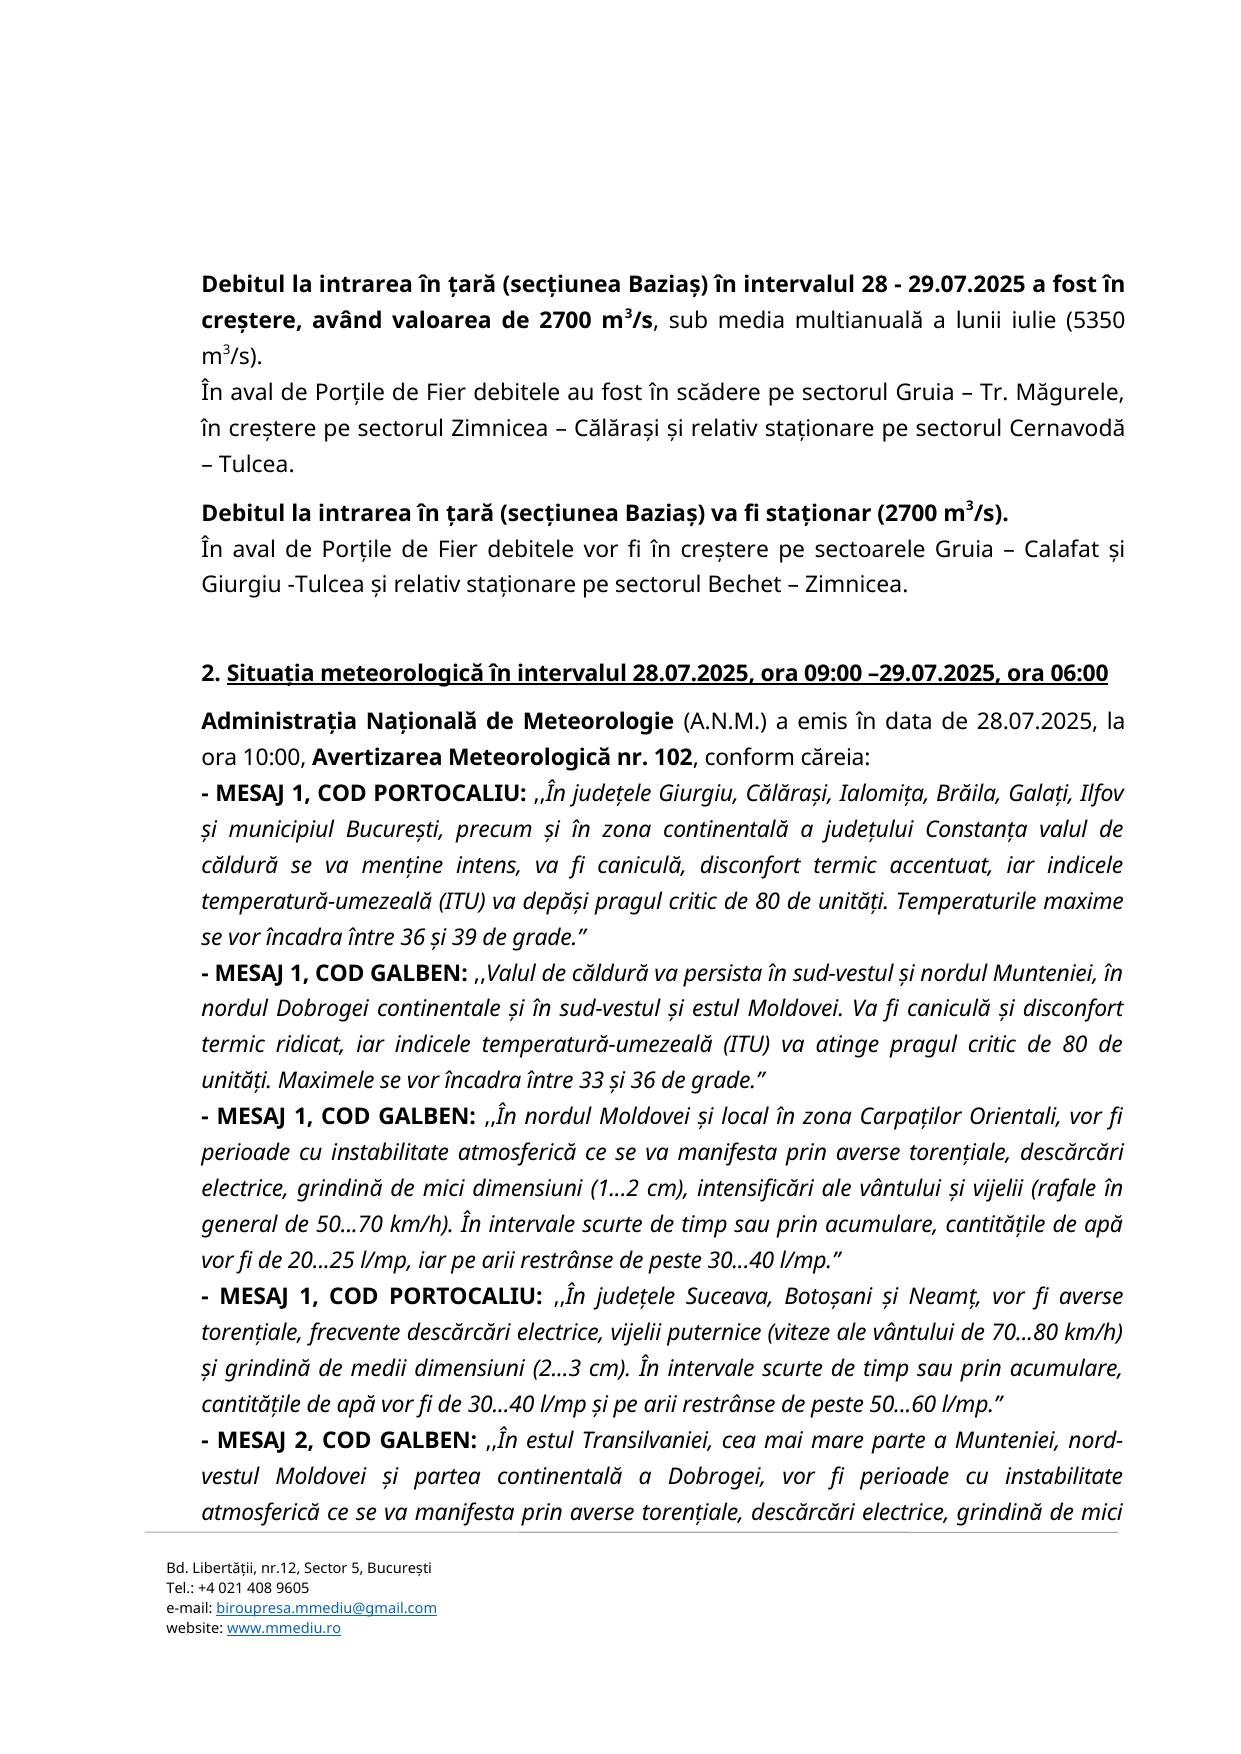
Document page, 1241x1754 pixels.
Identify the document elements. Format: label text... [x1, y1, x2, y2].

text - MESAJ 1, COD GALBEN: ,,În nordul Moldovei și local în zona Carpaților Orientali, vor fi perioade cu instabilitate atmosferică ce se va manifesta prin averse torențiale, descărcări electrice, grindină de mici dimensiuni (1...2 cm), intensificări ale vântului și vijelii (rafale în general de 50...70 km/h). În intervale scurte de timp sau prin acumulare, cantitățile de apă vor fi de 20...25 l/mp, iar pe arii restrânse de peste 30...40 l/mp.” [201, 1100, 1126, 1275]
text - MESAJ 1, COD PORTOCALIU: ,,În județele Giurgiu, Călărași, Ialomița, Brăila, Galați, Ilfov și municipiul București, precum și în zona continentală a județului Constanța valul de căldură se va menține intens, va fi caniculă, disconfort termic accentuat, iar indicele temperatură-umezeală (ITU) va depăși pragul critic de 80 de unități. Temperaturile maxime se vor încadra între 36 și 39 de grade.” [201, 777, 1126, 952]
text Debitul la intrarea în țară (secțiunea Baziaș) în intervalul 28 - 29.07.2025 a fost în creștere, având valoarea de 2700 m3/s, sub media multianuală a lunii iulie (5350 m3/s). [201, 268, 1126, 372]
text În aval de Porțile de Fier debitele vor fi în creștere pe sectoarele Gruia – Calafat şi Giurgiu -Tulcea și relativ staționare pe sectorul Bechet – Zimnicea. [201, 532, 1126, 600]
text Administraţia Naţională de Meteorologie (A.N.M.) a emis în data de 28.07.2025, la ora 10:00, Avertizarea Meteorologică nr. 102, conform căreia: [201, 705, 1126, 772]
text 2. Situaţia meteorologică în intervalul 28.07.2025, ora 09:00 –29.07.2025, ora 06:00 [201, 656, 1126, 688]
text - MESAJ 1, COD PORTOCALIU: ,,În județele Suceava, Botoșani și Neamț, vor fi averse torențiale, frecvente descărcări electrice, vijelii puternice (viteze ale vântului de 70...80 km/h) și grindină de medii dimensiuni (2...3 cm). În intervale scurte de timp sau prin acumulare, cantitățile de apă vor fi de 30...40 l/mp și pe arii restrânse de peste 50...60 l/mp.” [201, 1280, 1126, 1419]
text Debitul la intrarea în țară (secțiunea Baziaș) va fi staționar (2700 m3/s). [201, 497, 1126, 528]
text - MESAJ 1, COD GALBEN: ,,Valul de căldură va persista în sud-vestul și nordul Munteniei, în nordul Dobrogei continentale și în sud-vestul și estul Moldovei. Va fi caniculă și disconfort termic ridicat, iar indicele temperatură-umezeală (ITU) va atinge pragul critic de 80 de unități. Maximele se vor încadra între 33 și 36 de grade.” [201, 956, 1126, 1096]
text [201, 1424, 1126, 1527]
text În aval de Porţile de Fier debitele au fost în scădere pe sectorul Gruia – Tr. Măgurele, în creștere pe sectorul Zimnicea – Călărași și relativ staționare pe sectorul Cernavodă – Tulcea. [201, 376, 1126, 479]
